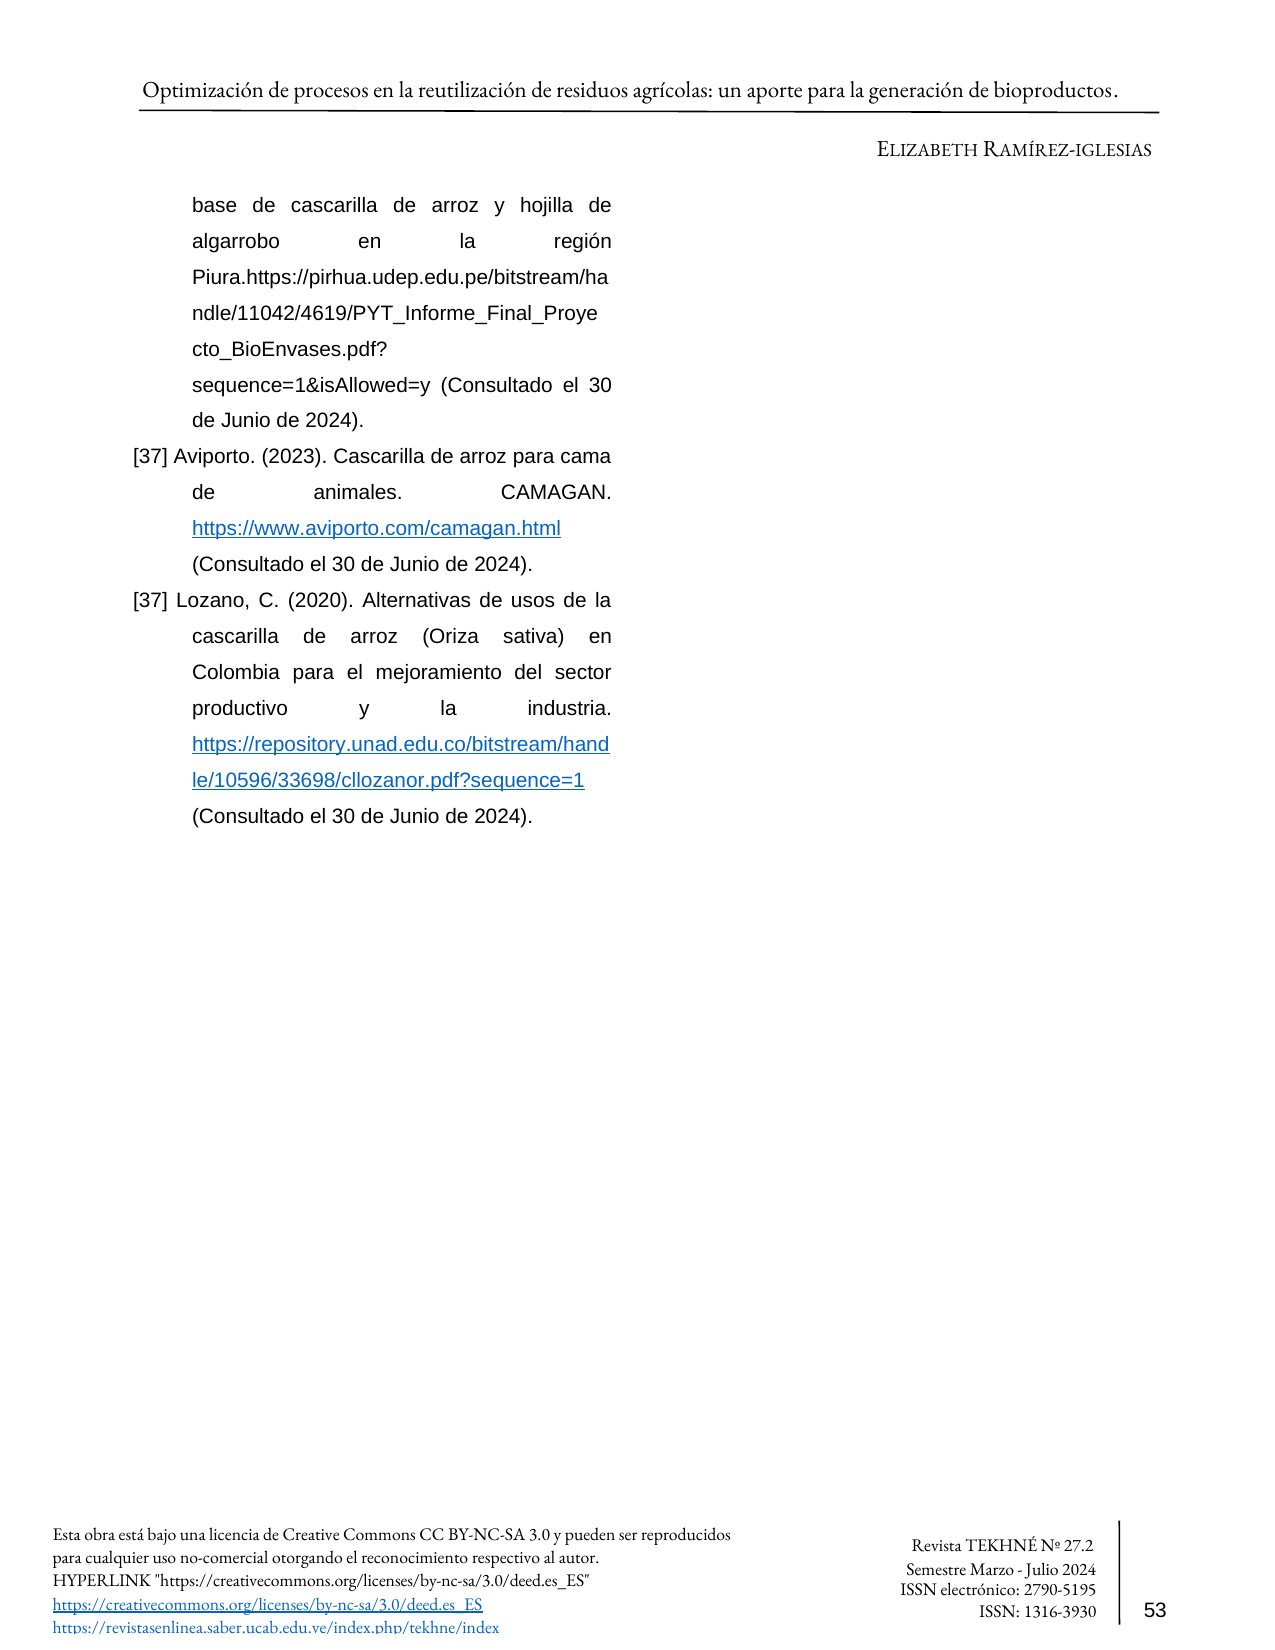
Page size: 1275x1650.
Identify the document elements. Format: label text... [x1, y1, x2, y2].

text [37] Aviporto. (2023). Cascarilla de arroz para cama de animales. CAMAGAN. https://www.aviporto.com/camagan.html [133, 444, 612, 540]
text (Consultado el 30 de Junio de 2024). [192, 804, 612, 828]
text [37] Lozano, C. (2020). Alternativas de usos de la cascarilla de arroz (Oriza sativa) en Colombia para el mejoramiento del sector productivo y la industria. https://repository.unad.edu.co/bitstream/handle/10596/33698/cllozanor.pdf?sequence=1 [133, 588, 612, 792]
text (Consultado el 30 de Junio de 2024). [192, 552, 612, 576]
